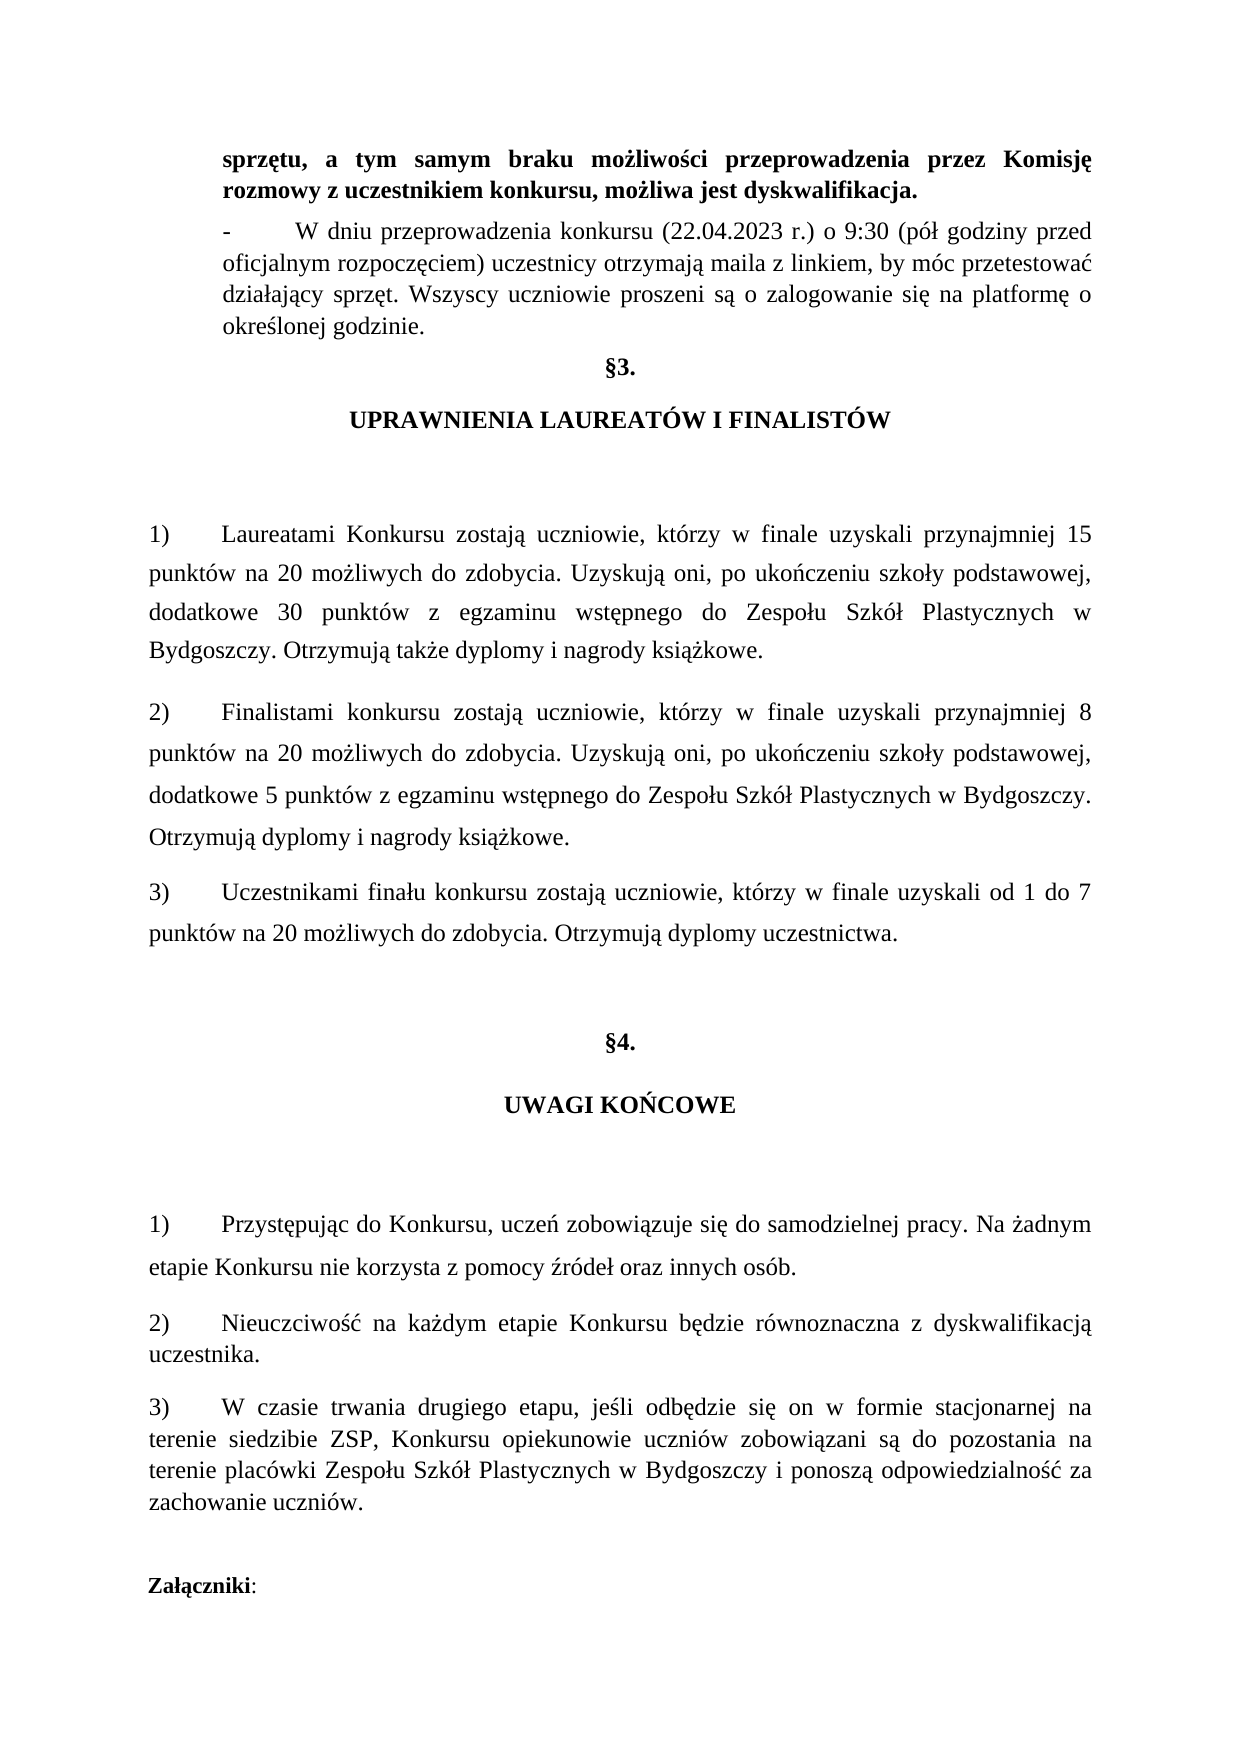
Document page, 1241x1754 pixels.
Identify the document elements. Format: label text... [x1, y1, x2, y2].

list W czasie trwania drugiego etapu, jeśli odbędzie się on w formie stacjonarnej na terenie siedzibie ZSP, Konkursu opiekunowie uczniów zobowiązani są do pozostania na terenie placówki Zespołu Szkół Plastycznych w Bydgoszczy i ponoszą odpowiedzialność za zachowanie uczniów. [148, 1392, 1093, 1516]
text §3. [147, 352, 1092, 381]
list Nieuczciwość na każdym etapie Konkursu będzie równoznaczna z dyskwalifikacją uczestnika. [148, 1308, 1093, 1368]
text Załączniki: [147, 1572, 1093, 1599]
list Przystępując do Konkursu, uczeń zobowiązuje się do samodzielnej pracy. Na żadnym etapie Konkursu nie korzysta z pomocy źródeł oraz innych osób. [148, 1209, 1093, 1281]
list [222, 144, 1093, 204]
list W dniu przeprowadzenia konkursu (22.04.2023 r.) o 9:30 (pół godziny przed oficjalnym rozpoczęciem) uczestnicy otrzymają maila z linkiem, by móc przetestować działający sprzęt. Wszyscy uczniowie proszeni są o zalogowanie się na platformę o określonej godzinie. [222, 216, 1093, 339]
list Finalistami konkursu zostają uczniowie, którzy w finale uzyskali przynajmniej 8 punktów na 20 możliwych do zdobycia. Uzyskują oni, po ukończeniu szkoły podstawowej, dodatkowe 5 punktów z egzaminu wstępnego do Zespołu Szkół Plastycznych w Bydgoszczy. Otrzymują dyplomy i nagrody książkowe. [148, 697, 1093, 851]
list Laureatami Konkursu zostają uczniowie, którzy w finale uzyskali przynajmniej 15 punktów na 20 możliwych do zdobycia. Uzyskują oni, po ukończeniu szkoły podstawowej, dodatkowe 30 punktów z egzaminu wstępnego do Zespołu Szkół Plastycznych w Bydgoszczy. Otrzymują także dyplomy i nagrody książkowe. [148, 519, 1093, 664]
text UPRAWNIENIA LAUREATÓW I FINALISTÓW [147, 405, 1092, 434]
subtitle UWAGI KOŃCOWE [147, 1090, 1092, 1119]
list Uczestnikami finału konkursu zostają uczniowie, którzy w finale uzyskali od 1 do 7 punktów na 20 możliwych do zdobycia. Otrzymują dyplomy uczestnictwa. [148, 877, 1093, 946]
text §4. [147, 1027, 1092, 1056]
